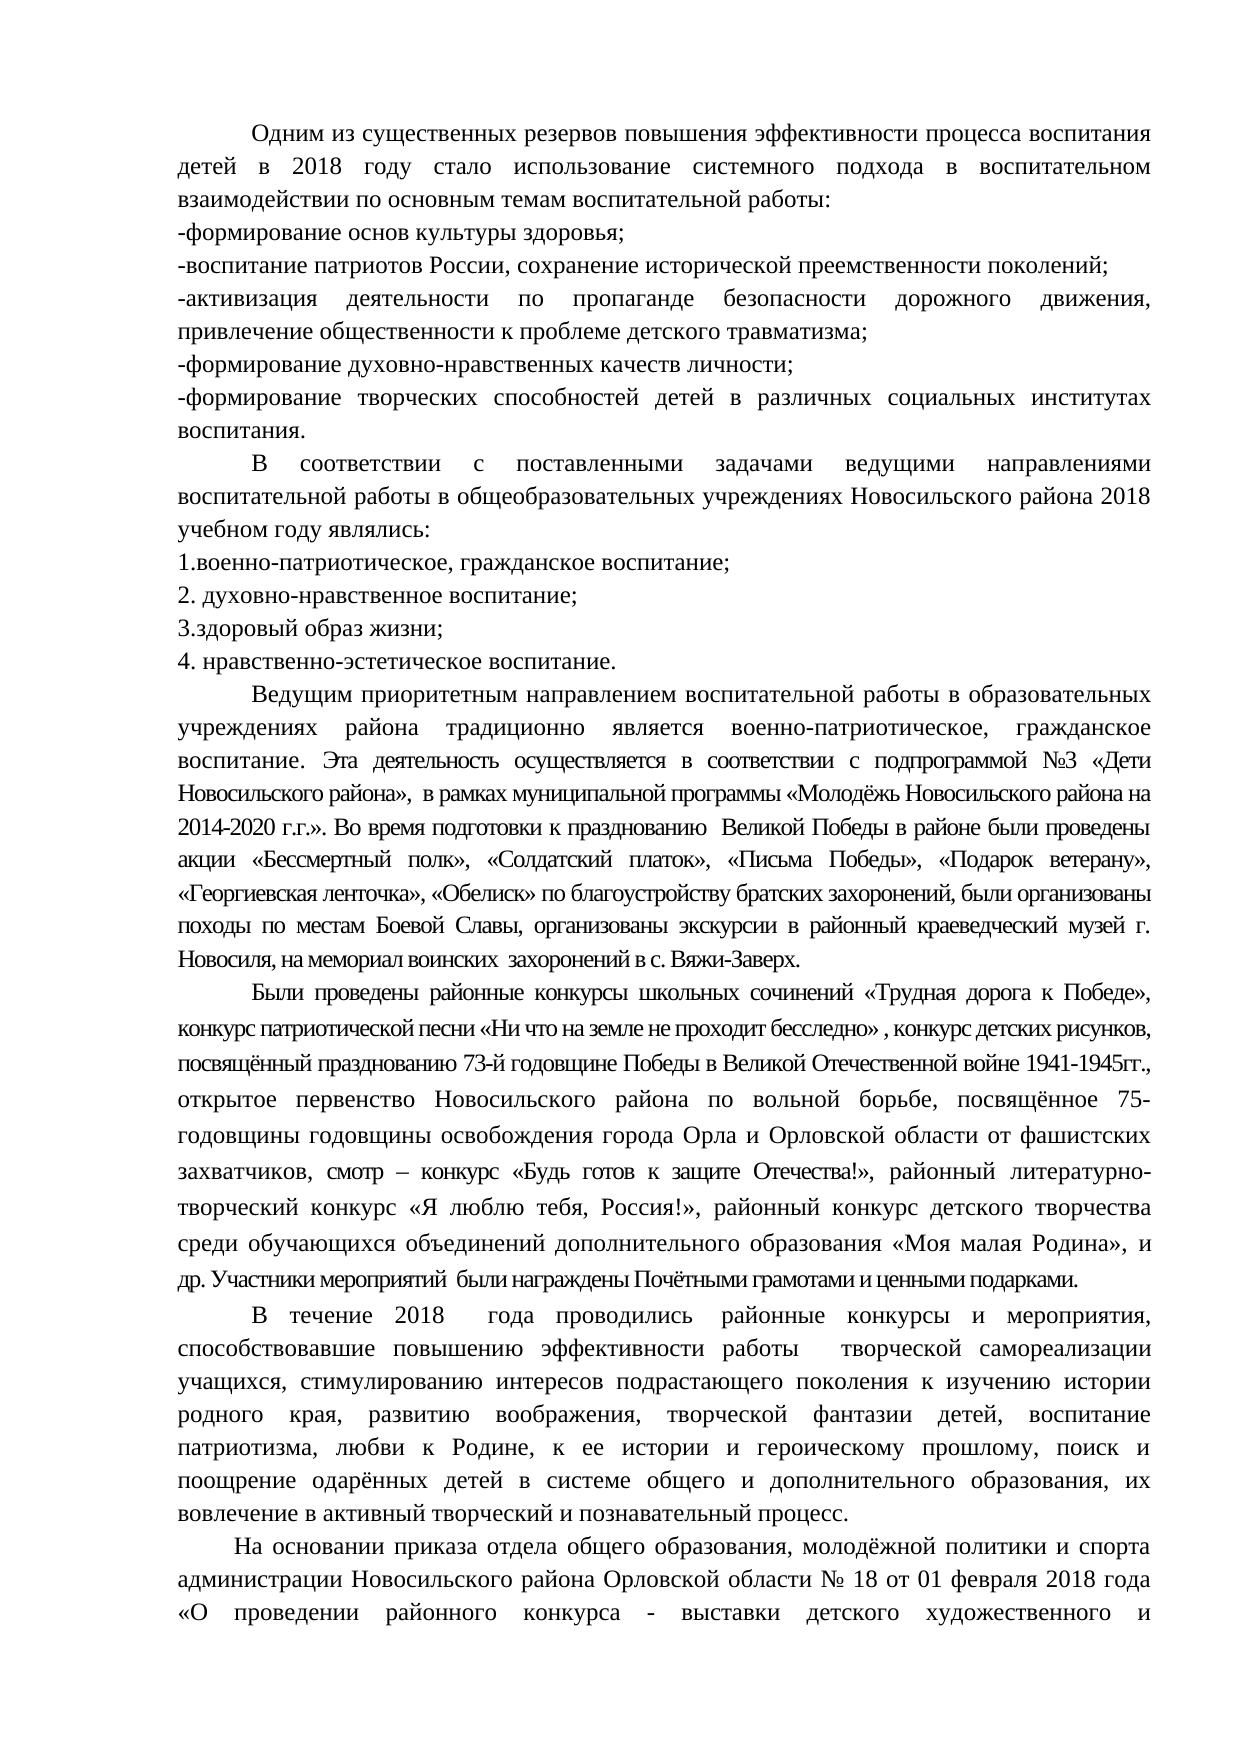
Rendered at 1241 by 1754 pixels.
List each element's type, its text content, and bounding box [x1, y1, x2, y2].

text 4. нравственно-эстетическое воспитание. [177, 646, 1152, 675]
text В течение 2018 года проводились районные конкурсы и мероприятия, способствовавшие повышению эффективности работы творческой самореализации учащихся, стимулированию интересов подрастающего поколения к изучению истории родного края, развитию воображения, творческой фантазии детей, воспитание патриотизма, любви к Родине, к ее истории и героическому прошлому, поиск и поощрение одарённых детей в системе общего и дополнительного образования, их вовлечение в активный творческий и познавательный процесс. [177, 1300, 1152, 1527]
text -активизация деятельности по пропаганде безопасности дорожного движения, привлечение общественности к проблеме детского травматизма; [177, 283, 1152, 345]
text Были проведены районные конкурсы школьных сочинений «Трудная дорога к Победе», конкурс патриотической песни «Ни что на земле не проходит бесследно» , конкурс детских рисунков, посвящённый празднованию 73-й годовщине Победы в Великой Отечественной войне 1941-1945гг., открытое первенство Новосильского района по вольной борьбе, посвящённое 75-годовщины годовщины освобождения города Орла и Орловской области от фашистских захватчиков, смотр – конкурс «Будь готов к защите Отечества!», районный литературно-творческий конкурс «Я люблю тебя, Россия!», районный конкурс детского творчества среди обучающихся объединений дополнительного образования «Моя малая Родина», и др. Участники мероприятий были награждены Почётными грамотами и ценными подарками. [177, 1077, 1152, 1293]
text Одним из существенных резервов повышения эффективности процесса воспитания детей в 2018 году стало использование системного подхода в воспитательном взаимодействии по основным темам воспитательной работы: [177, 118, 1152, 213]
text Ведущим приоритетным направлением воспитательной работы в образовательных учреждениях района традиционно является военно-патриотическое, гражданское воспитание. Эта деятельность осуществляется в соответствии с подпрограммой №3 «Дети Новосильского района», в рамках муниципальной программы «Молодёжь Новосильского района на 2014-2020 г.г.». Во время подготовки к празднованию Великой Победы в районе были проведены акции «Бессмертный полк», «Солдатский платок», «Письма Победы», «Подарок ветерану», «Георгиевская ленточка», «Обелиск» по благоустройству братских захоронений, были организованы походы по местам Боевой Славы, организованы экскурсии в районный краеведческий музей г. Новосиля, на мемориал воинских захоронений в с. Вяжи-Заверх. [177, 679, 1152, 779]
text -формирование основ культуры здоровья; [177, 217, 1152, 246]
text -формирование духовно-нравственных качеств личности; [177, 349, 1152, 378]
text 3.здоровый образ жизни; [177, 613, 1152, 642]
text В соответствии с поставленными задачами ведущими направлениями воспитательной работы в общеобразовательных учреждениях Новосильского района 2018 учебном году являлись: [177, 448, 1152, 543]
text 1.военно-патриотическое, гражданское воспитание; [177, 547, 1152, 576]
text 2. духовно-нравственное воспитание; [177, 580, 1152, 609]
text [177, 1531, 1152, 1626]
text -формирование творческих способностей детей в различных социальных институтах воспитания. [177, 382, 1152, 444]
text -воспитание патриотов России, сохранение исторической преемственности поколений; [177, 250, 1152, 279]
